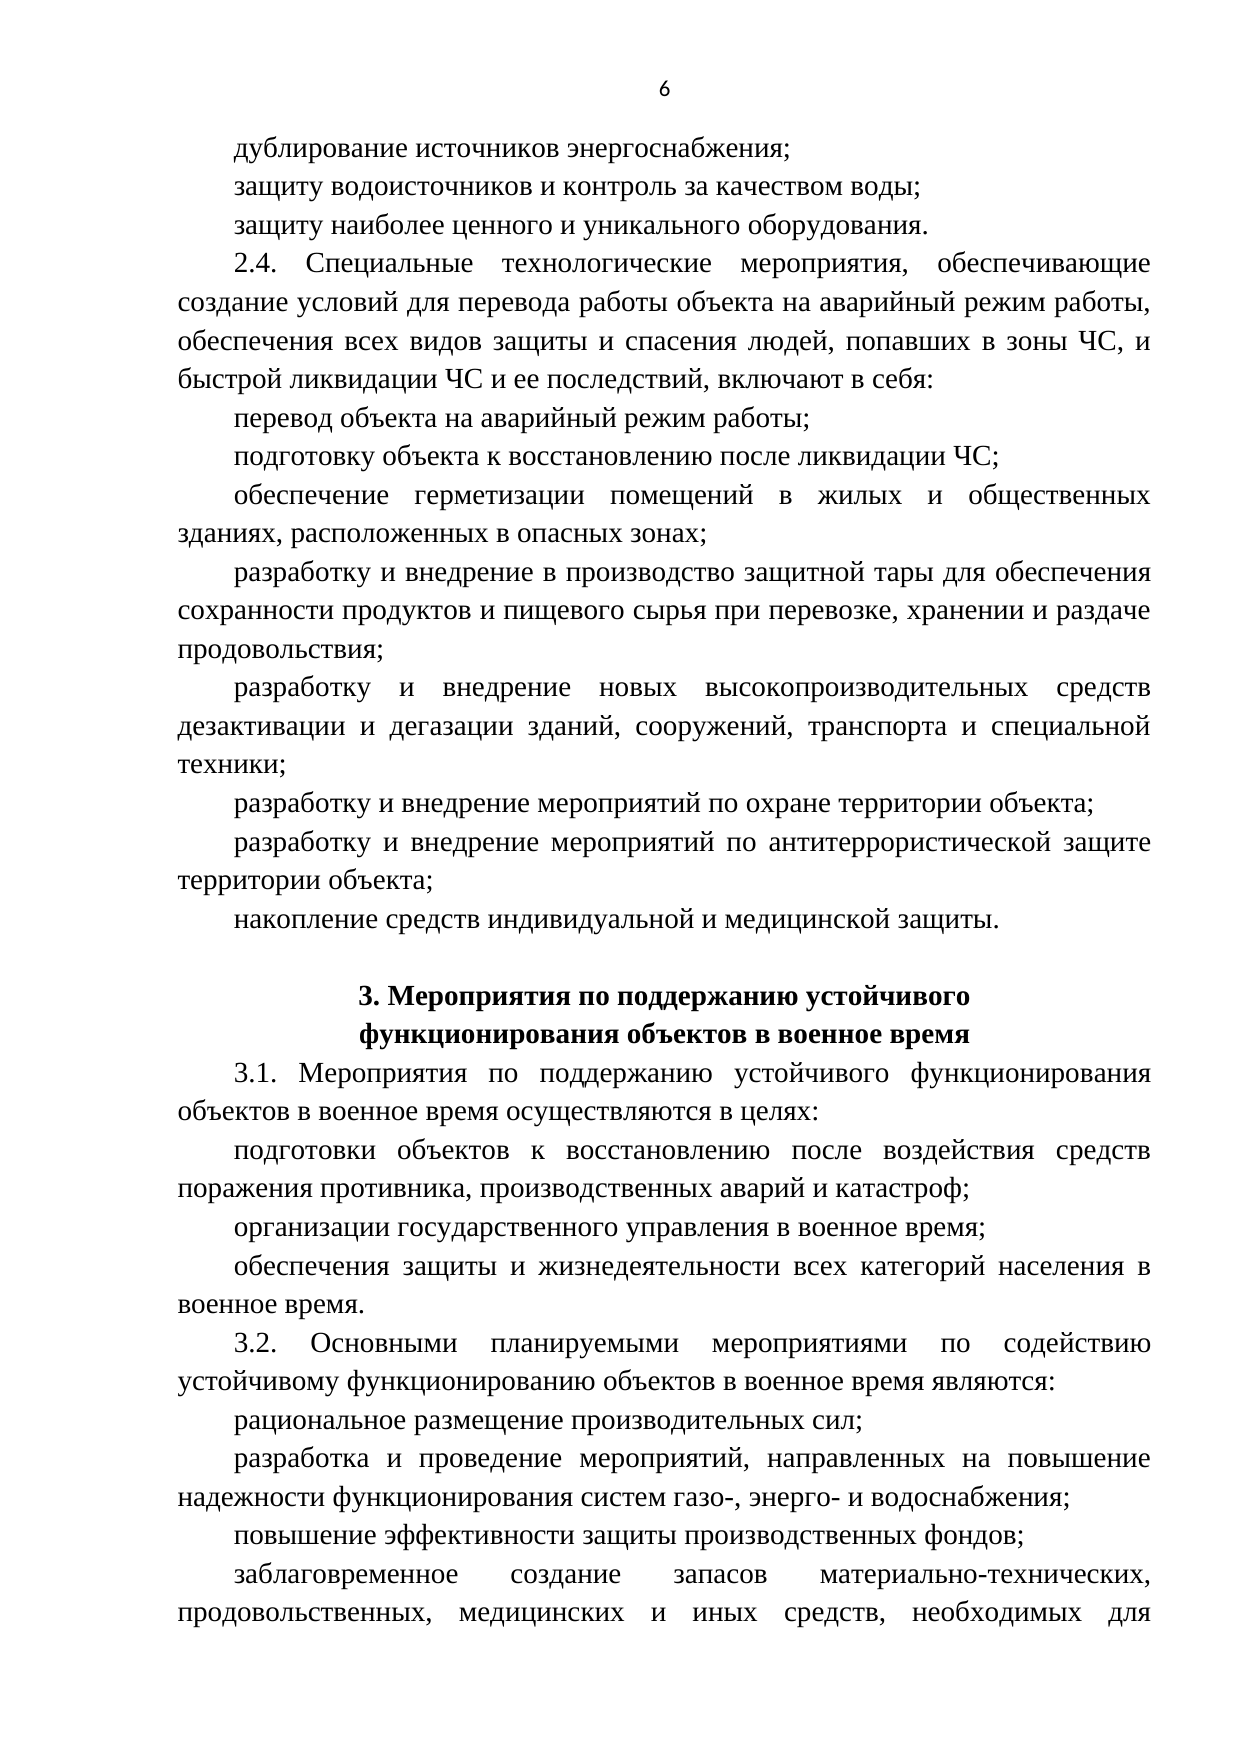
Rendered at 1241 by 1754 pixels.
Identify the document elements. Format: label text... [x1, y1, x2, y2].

text 3.1. Мероприятия по поддержанию устойчивого функционирования объектов в военное время осуществляются в целях: [177, 1055, 1152, 1127]
text 3. Мероприятия по поддержанию устойчивого [177, 978, 1152, 1011]
text организации государственного управления в военное время; [177, 1209, 1152, 1243]
text 2.4. Специальные технологические мероприятия, обеспечивающие создание условий для перевода работы объекта на аварийный режим работы, обеспечения всех видов защиты и спасения людей, попавших в зоны ЧС, и быстрой ликвидации ЧС и ее последствий, включают в себя: [177, 246, 1152, 395]
text подготовку объекта к восстановлению после ликвидации ЧС; [177, 438, 1152, 472]
text функционирования объектов в военное время [177, 1016, 1152, 1050]
text дублирование источников энергоснабжения; [177, 130, 1152, 163]
text подготовки объектов к восстановлению после воздействия средств поражения противника, производственных аварий и катастроф; [177, 1132, 1152, 1204]
text разработку и внедрение в производство защитной тары для обеспечения сохранности продуктов и пищевого сырья при перевозке, хранении и раздаче продовольствия; [177, 554, 1152, 664]
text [177, 1556, 1152, 1628]
text 3.2. Основными планируемыми мероприятиями по содействию устойчивому функционированию объектов в военное время являются: [177, 1325, 1152, 1397]
text накопление средств индивидуальной и медицинской защиты. [177, 901, 1152, 934]
text рациональное размещение производительных сил; [177, 1402, 1152, 1435]
text разработку и внедрение мероприятий по охране территории объекта; [177, 785, 1152, 819]
text повышение эффективности защиты производственных фондов; [177, 1517, 1152, 1551]
text обеспечения защиты и жизнедеятельности всех категорий населения в военное время. [177, 1248, 1152, 1320]
text обеспечение герметизации помещений в жилых и общественных зданиях, расположенных в опасных зонах; [177, 477, 1152, 549]
text разработку и внедрение новых высокопроизводительных средств дезактивации и дегазации зданий, сооружений, транспорта и специальной техники; [177, 669, 1152, 780]
text защиту водоисточников и контроль за качеством воды; [177, 168, 1152, 202]
text перевод объекта на аварийный режим работы; [177, 400, 1152, 433]
text защиту наиболее ценного и уникального оборудования. [177, 207, 1152, 241]
text разработка и проведение мероприятий, направленных на повышение надежности функционирования систем газо-, энерго- и водоснабжения; [177, 1440, 1152, 1512]
text разработку и внедрение мероприятий по антитеррористической защите территории объекта; [177, 824, 1152, 896]
